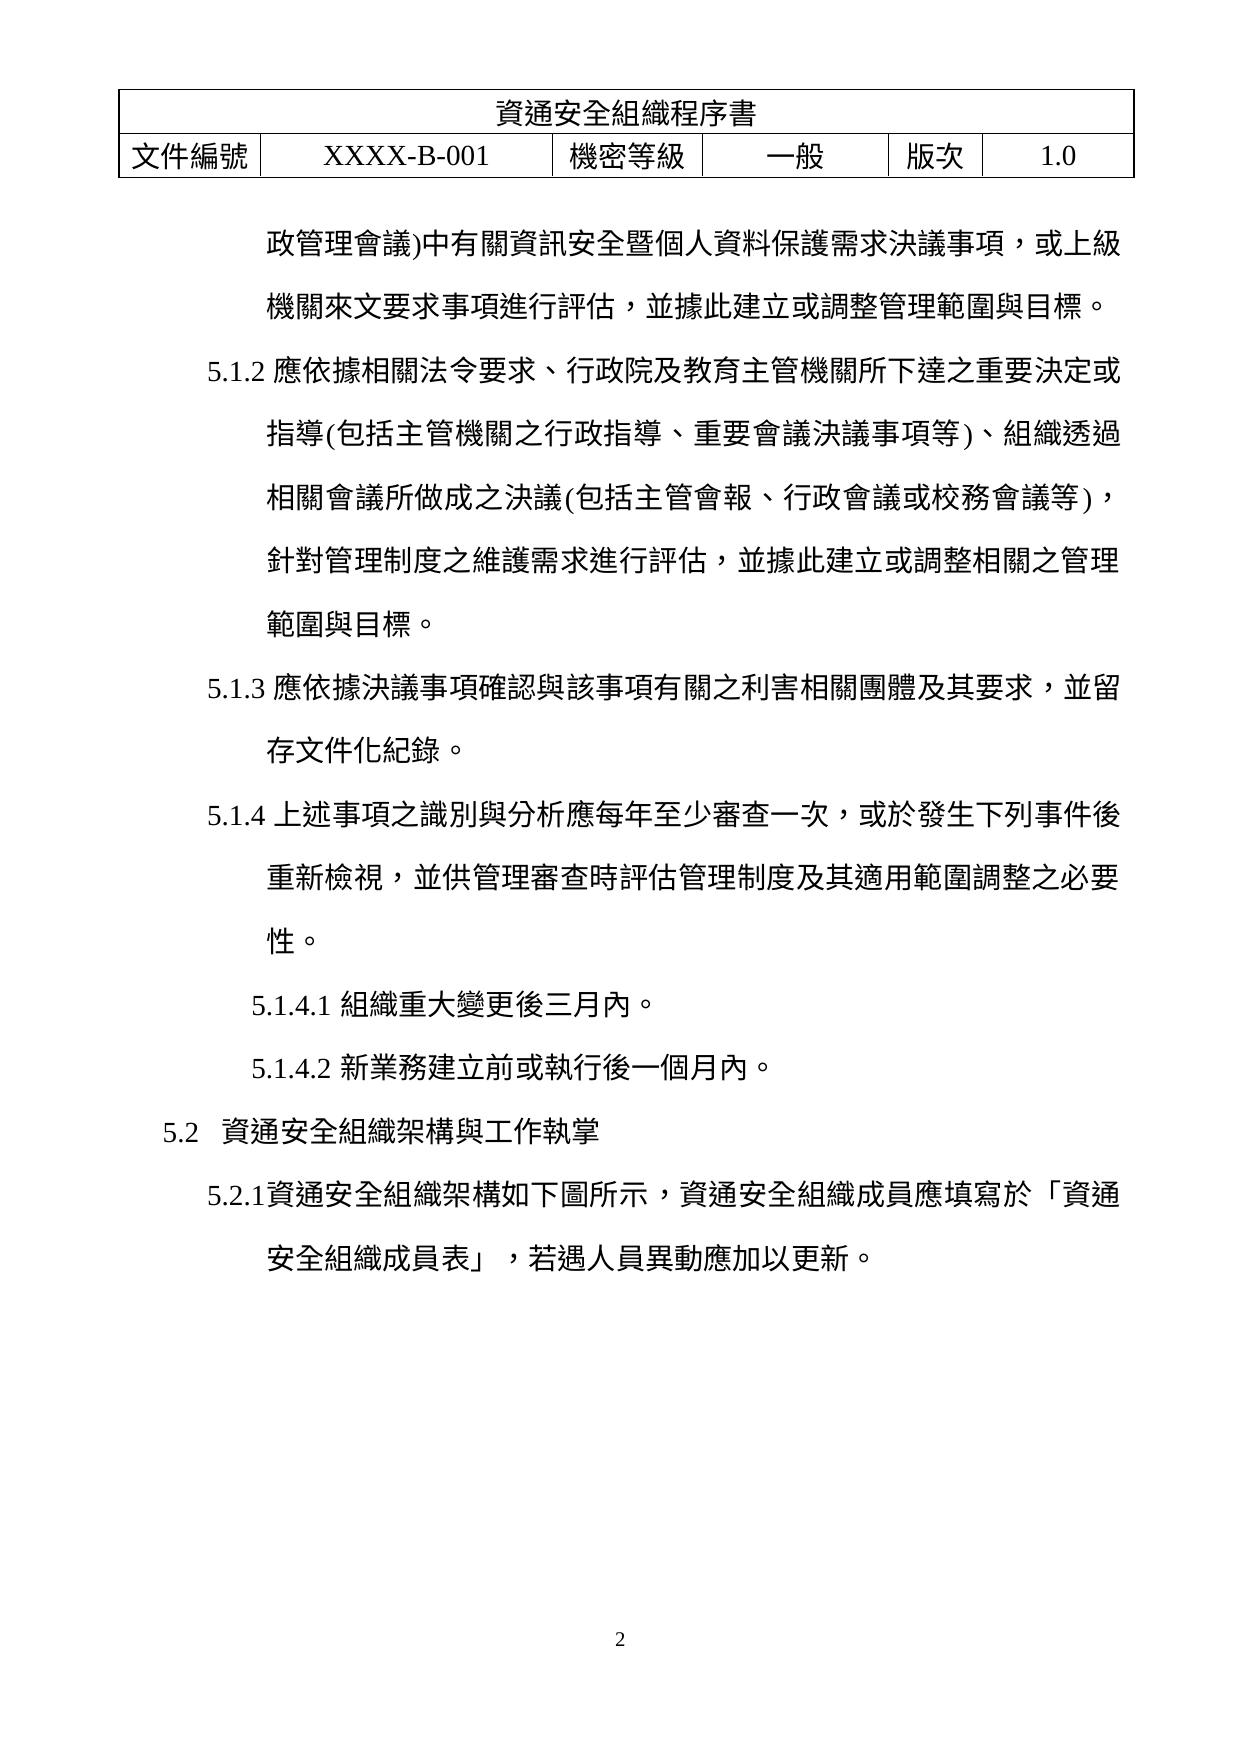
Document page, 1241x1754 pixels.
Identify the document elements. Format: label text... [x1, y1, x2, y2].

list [207, 220, 1122, 326]
list 新業務建立前或執行後一個月內。 [251, 1045, 1122, 1087]
list 資通安全組織架構如下圖所示，資通安全組織成員應填寫於「資通安全組織成員表」，若遇人員異動應加以更新。 [207, 1172, 1122, 1278]
list 應依據相關法令要求、行政院及教育主管機關所下達之重要決定或指導(包括主管機關之行政指導、重要會議決議事項等)、組織透過相關會議所做成之決議(包括主管會報、行政會議或校務會議等)，針對管理制度之維護需求進行評估，並據此建立或調整相關之管理範圍與目標。 [207, 347, 1122, 643]
list 應依據決議事項確認與該事項有關之利害相關團體及其要求，並留存文件化紀錄。 [207, 664, 1122, 770]
list 上述事項之識別與分析應每年至少審查一次，或於發生下列事件後重新檢視，並供管理審查時評估管理制度及其適用範圍調整之必要性。 [207, 791, 1122, 961]
list 資通安全組織架構與工作執掌 [162, 1108, 1122, 1151]
list 組織重大變更後三月內。 [251, 982, 1122, 1024]
